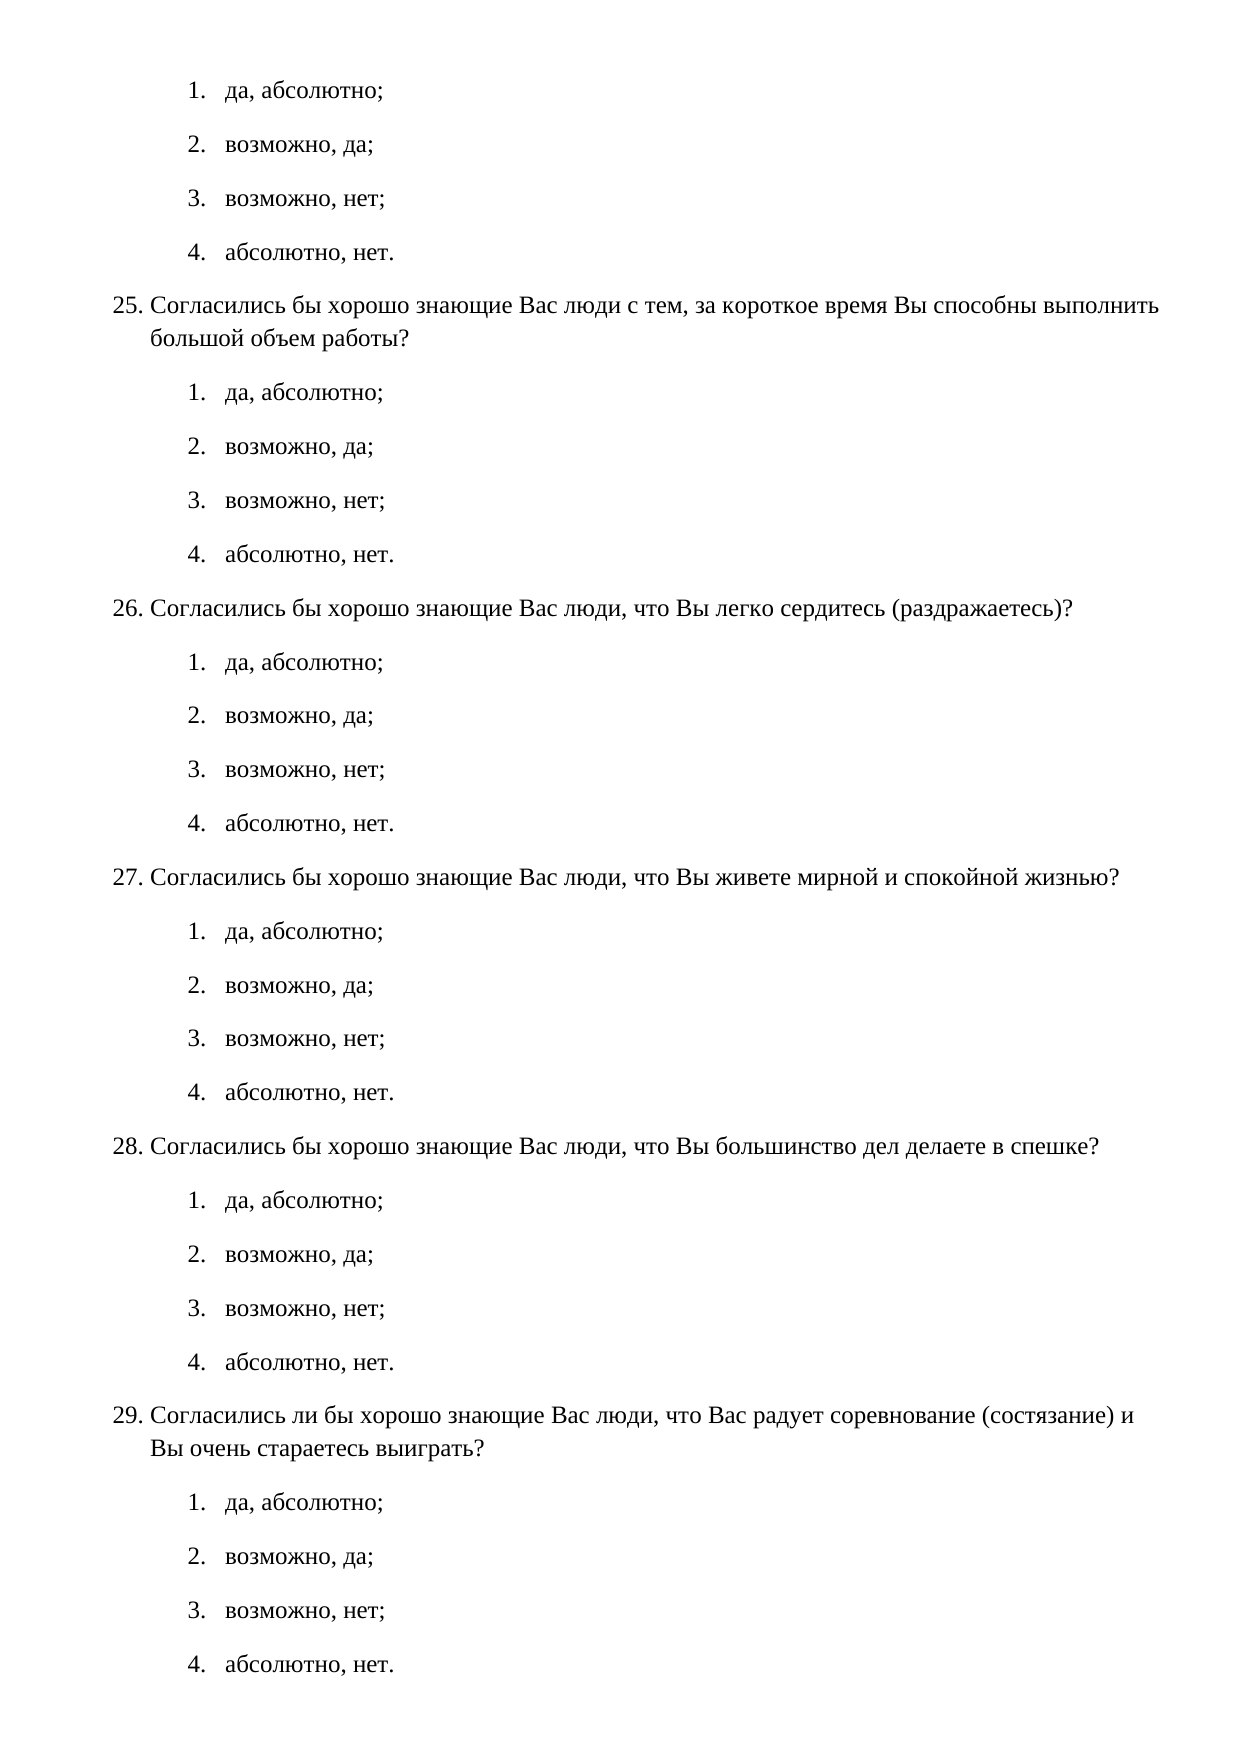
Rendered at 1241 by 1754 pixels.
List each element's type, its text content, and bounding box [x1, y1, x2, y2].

list Согласились бы хорошо знающие Вас люди, что Вы легко сердитесь (раздражаетесь)? [112, 593, 1165, 621]
list возможно, да; [187, 1239, 1165, 1268]
list абсолютно, нет. [187, 1347, 1165, 1375]
list абсолютно, нет. [187, 237, 1165, 265]
list возможно, да; [187, 1541, 1165, 1570]
list возможно, нет; [187, 183, 1165, 211]
list возможно, нет; [187, 1293, 1165, 1322]
list возможно, нет; [187, 754, 1165, 783]
list абсолютно, нет. [187, 808, 1165, 837]
list возможно, нет; [187, 1595, 1165, 1624]
list Согласились бы хорошо знающие Вас люди с тем, за короткое время Вы способны выполнить большой объем работы? [112, 290, 1165, 352]
list да, абсолютно; [187, 75, 1165, 104]
list да, абсолютно; [187, 377, 1165, 406]
list абсолютно, нет. [187, 539, 1165, 568]
list Согласились бы хорошо знающие Вас люди, что Вы большинство дел делаете в спешке? [112, 1131, 1165, 1160]
list да, абсолютно; [187, 647, 1165, 675]
list абсолютно, нет. [187, 1077, 1165, 1106]
list возможно, да; [187, 970, 1165, 998]
list Согласились ли бы хорошо знающие Вас люди, что Вас радует соревнование (состязание) и Вы очень стараетесь выиграть? [112, 1401, 1165, 1462]
list да, абсолютно; [187, 1185, 1165, 1214]
list да, абсолютно; [187, 1487, 1165, 1516]
list возможно, да; [187, 431, 1165, 460]
list возможно, нет; [187, 485, 1165, 514]
list да, абсолютно; [187, 916, 1165, 944]
list возможно, да; [187, 129, 1165, 158]
list возможно, нет; [187, 1023, 1165, 1052]
list возможно, да; [187, 700, 1165, 729]
list Согласились бы хорошо знающие Вас люди, что Вы живете мирной и спокойной жизнью? [112, 862, 1165, 891]
list абсолютно, нет. [187, 1649, 1165, 1678]
